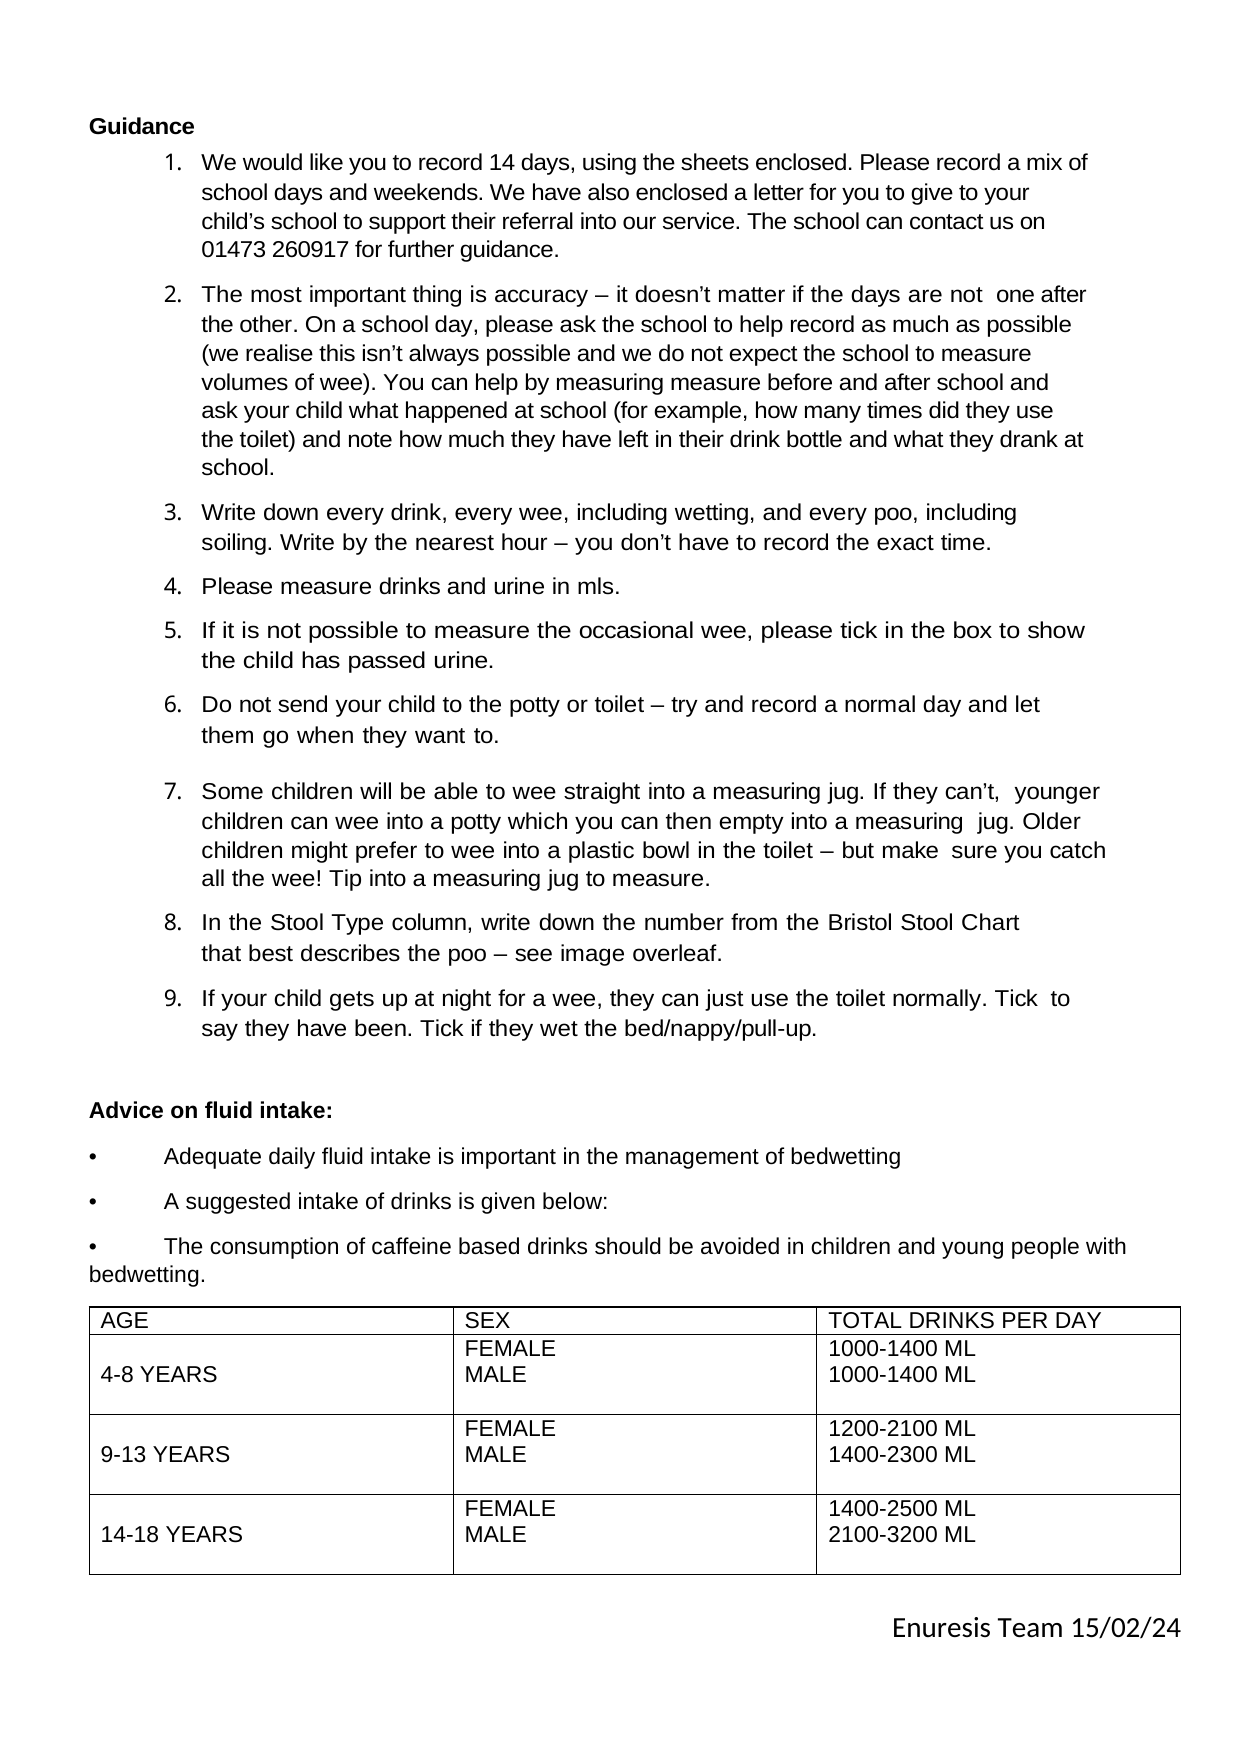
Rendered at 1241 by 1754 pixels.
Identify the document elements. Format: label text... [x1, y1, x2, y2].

table_cell FEMALE MALE [454, 1495, 816, 1574]
list Please measure drinks and urine in mls. [164, 570, 1181, 601]
table_cell 1400-2500 ML 2100-3200 ML [817, 1495, 1180, 1574]
text Guidance [89, 113, 1091, 139]
table_header TOTAL DRINKS PER DAY [817, 1308, 1180, 1334]
text Advice on fluid intake: [89, 1097, 1181, 1124]
table_cell FEMALE MALE [454, 1335, 816, 1414]
table_cell 1200-2100 ML 1400-2300 ML [817, 1415, 1180, 1494]
list We would like you to record 14 days, using the sheets enclosed. Please record a mix of school days and weekends. We have also enclosed a letter for you to give to your child’s school to support their referral into our service. The school can contact us on 01473 260917 for further guidance. [164, 146, 1091, 263]
table_cell 1000-1400 ML 1000-1400 ML [817, 1335, 1180, 1414]
table_cell 14-18 YEARS [90, 1495, 453, 1574]
table_header SEX [454, 1308, 816, 1334]
table_header AGE [90, 1308, 453, 1334]
list The most important thing is accuracy – it doesn’t matter if the days are not one after the other. On a school day, please ask the school to help record as much as possible (we realise this isn’t always possible and we do not expect the school to measure volumes of wee). You can help by measuring measure before and after school and ask your child what happened at school (for example, how many times did they use the toilet) and note how much they have left in their drink bottle and what they drank at school. [164, 278, 1091, 481]
list If your child gets up at night for a wee, they can just use the toilet normally. Tick to say they have been. Tick if they wet the bed/nappy/pull-up. [164, 982, 1091, 1042]
list Some children will be able to wee straight into a measuring jug. If they can’t, younger children can wee into a potty which you can then empty into a measuring jug. Older children might prefer to wee into a plastic bowl in the toilet – but make sure you catch all the wee! Tip into a measuring jug to measure. [164, 775, 1109, 892]
text • Adequate daily fluid intake is important in the management of bedwetting [89, 1143, 1181, 1169]
text • The consumption of caffeine based drinks should be avoided in children and young people with bedwetting. [89, 1233, 1181, 1288]
table_cell FEMALE MALE [454, 1415, 816, 1494]
list In the Stool Type column, write down the number from the Bristol Stool Chart that best describes the poo – see image overleaf. [164, 906, 1072, 967]
list Do not send your child to the potty or toilet – try and record a normal day and let them go when they want to. [164, 688, 1092, 748]
table_cell 4-8 YEARS [90, 1335, 453, 1414]
list If it is not possible to measure the occasional wee, please tick in the box to show the child has passed urine. [164, 613, 1101, 673]
table_cell 9-13 YEARS [90, 1415, 453, 1494]
text • A suggested intake of drinks is given below: [89, 1188, 1181, 1214]
list Write down every drink, every wee, including wetting, and every poo, including soiling. Write by the nearest hour – you don’t have to record the exact time. [164, 496, 1072, 555]
